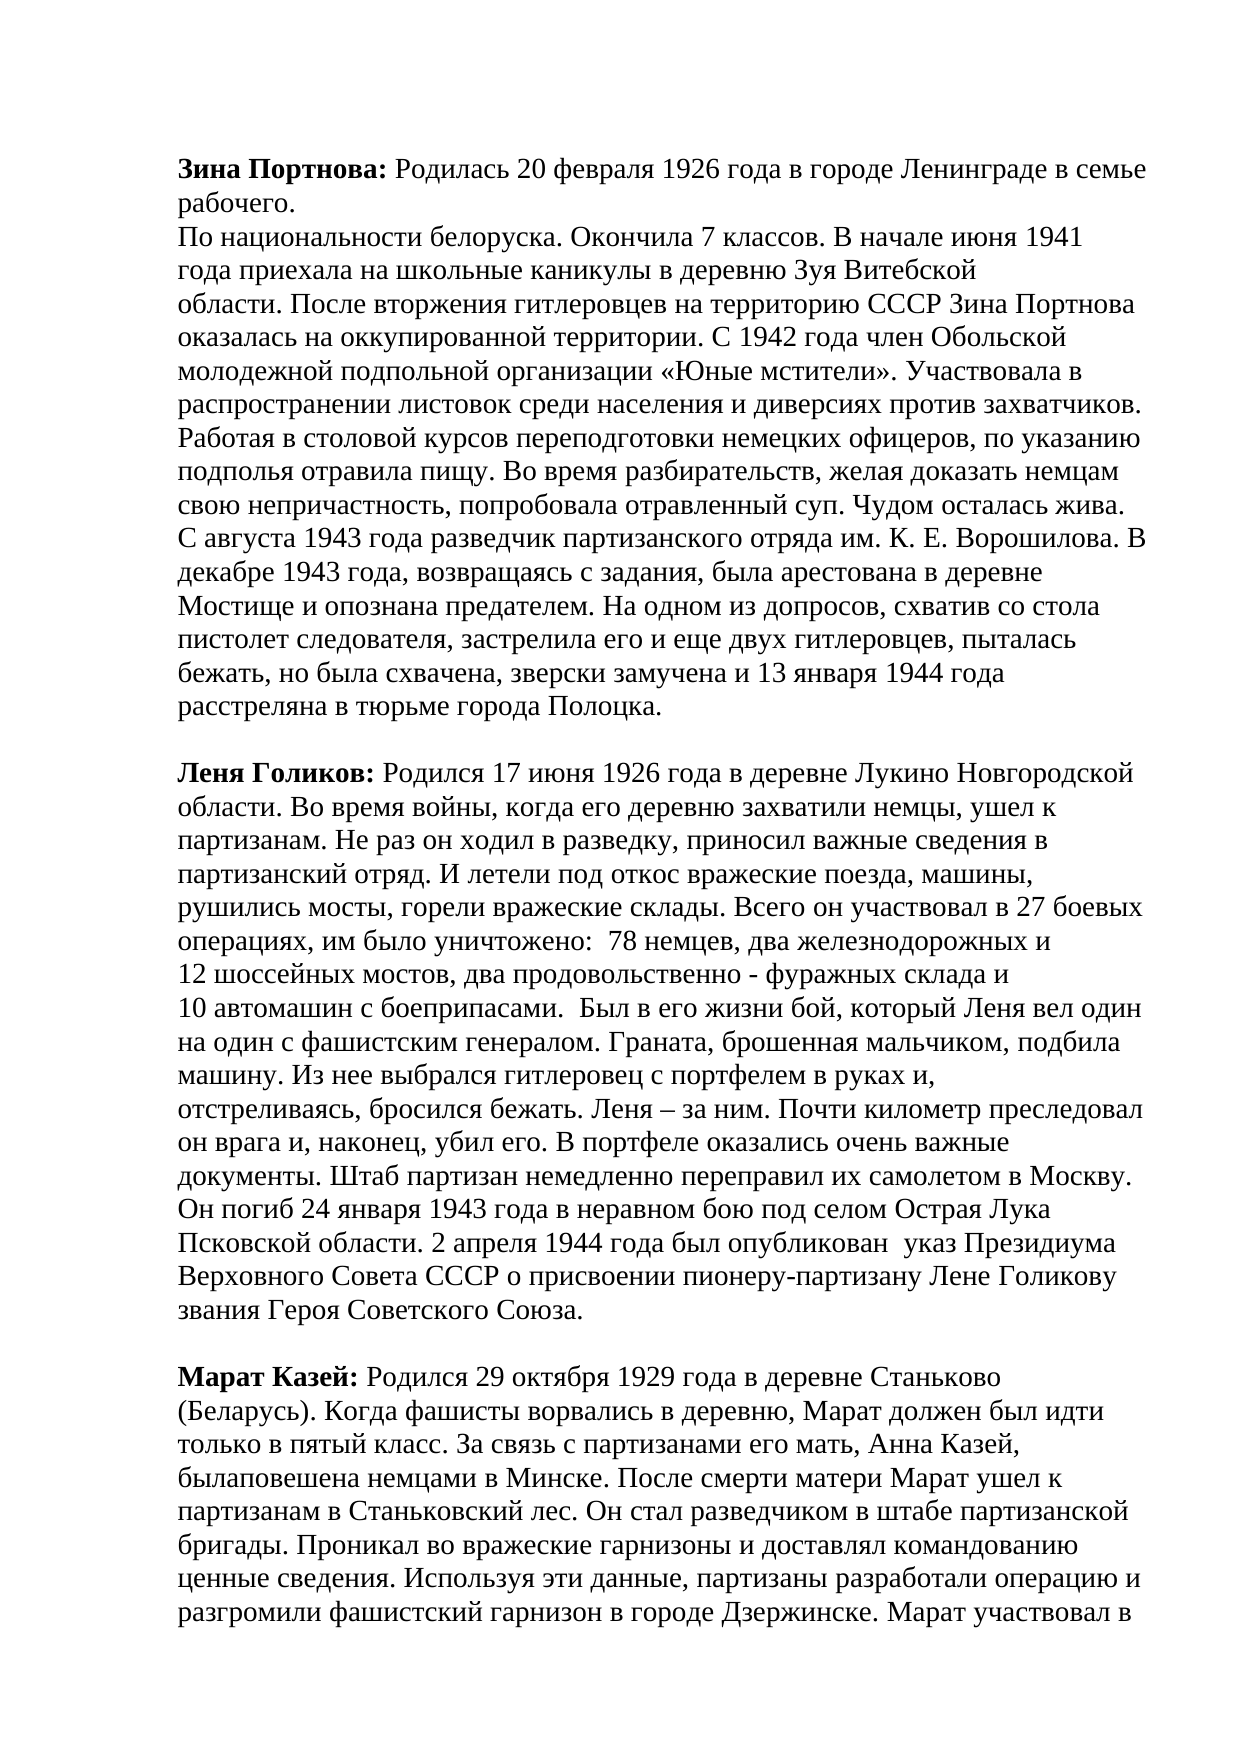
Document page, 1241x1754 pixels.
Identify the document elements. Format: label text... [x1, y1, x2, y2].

text Зина Портнова: Родилась 20 февраля 1926 года в городе Ленинграде в семье рабочего. По национальности белоруска. Окончила 7 классов. В начале июня 1941 года приехала на школьные каникулы в деревню Зуя Витебской области. После вторжения гитлеровцев на территорию СССР Зина Портнова оказалась на оккупированной территории. С 1942 года член Обольской молодежной подпольной организации «Юные мстители». Участвовала в распространении листовок среди населения и диверсиях против захватчиков. Работая в столовой курсов переподготовки немецких офицеров, по указанию подполья отравила пищу. Во время разбирательств, желая доказать немцам свою непричастность, попробовала отравленный суп. Чудом осталась жива. С августа 1943 года разведчик партизанского отряда им. К. Е. Ворошилова. В декабре 1943 года, возвращаясь с задания, была арестована в деревне Мостище и опознана предателем. На одном из допросов, схватив со стола пистолет следователя, застрелила его и еще двух гитлеровцев, пыталась бежать, но была схвачена, зверски замучена и 13 января 1944 года расстреляна в тюрьме города Полоцка. [177, 118, 1152, 722]
text Леня Голиков: Родился 17 июня 1926 года в деревне Лукино Новгородской области. Во время войны, когда его деревню захватили немцы, ушел к партизанам. Не раз он ходил в разведку, приносил важные сведения в партизанский отряд. И летели под откос вражеские поезда, машины, рушились мосты, горели вражеские склады. Всего он участвовал в 27 боевых операциях, им было уничтожено: 78 немцев, два железнодорожных и 12 шоссейных мостов, два продовольственно - фуражных склада и 10 автомашин с боеприпасами. Был в его жизни бой, который Леня вел один на один с фашистским генералом. Граната, брошенная мальчиком, подбила машину. Из нее выбрался гитлеровец с портфелем в руках и, отстреливаясь, бросился бежать. Леня – за ним. Почти километр преследовал он врага и, наконец, убил его. В портфеле оказались очень важные документы. Штаб партизан немедленно переправил их самолетом в Москву. Он погиб 24 января 1943 года в неравном бою под селом Острая Лука Псковской области. 2 апреля 1944 года был опубликован указ Президиума Верховного Совета СССР о присвоении пионеру-партизану Лене Голикову звания Героя Советского Союза. [177, 722, 1152, 1326]
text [177, 1326, 1152, 1627]
